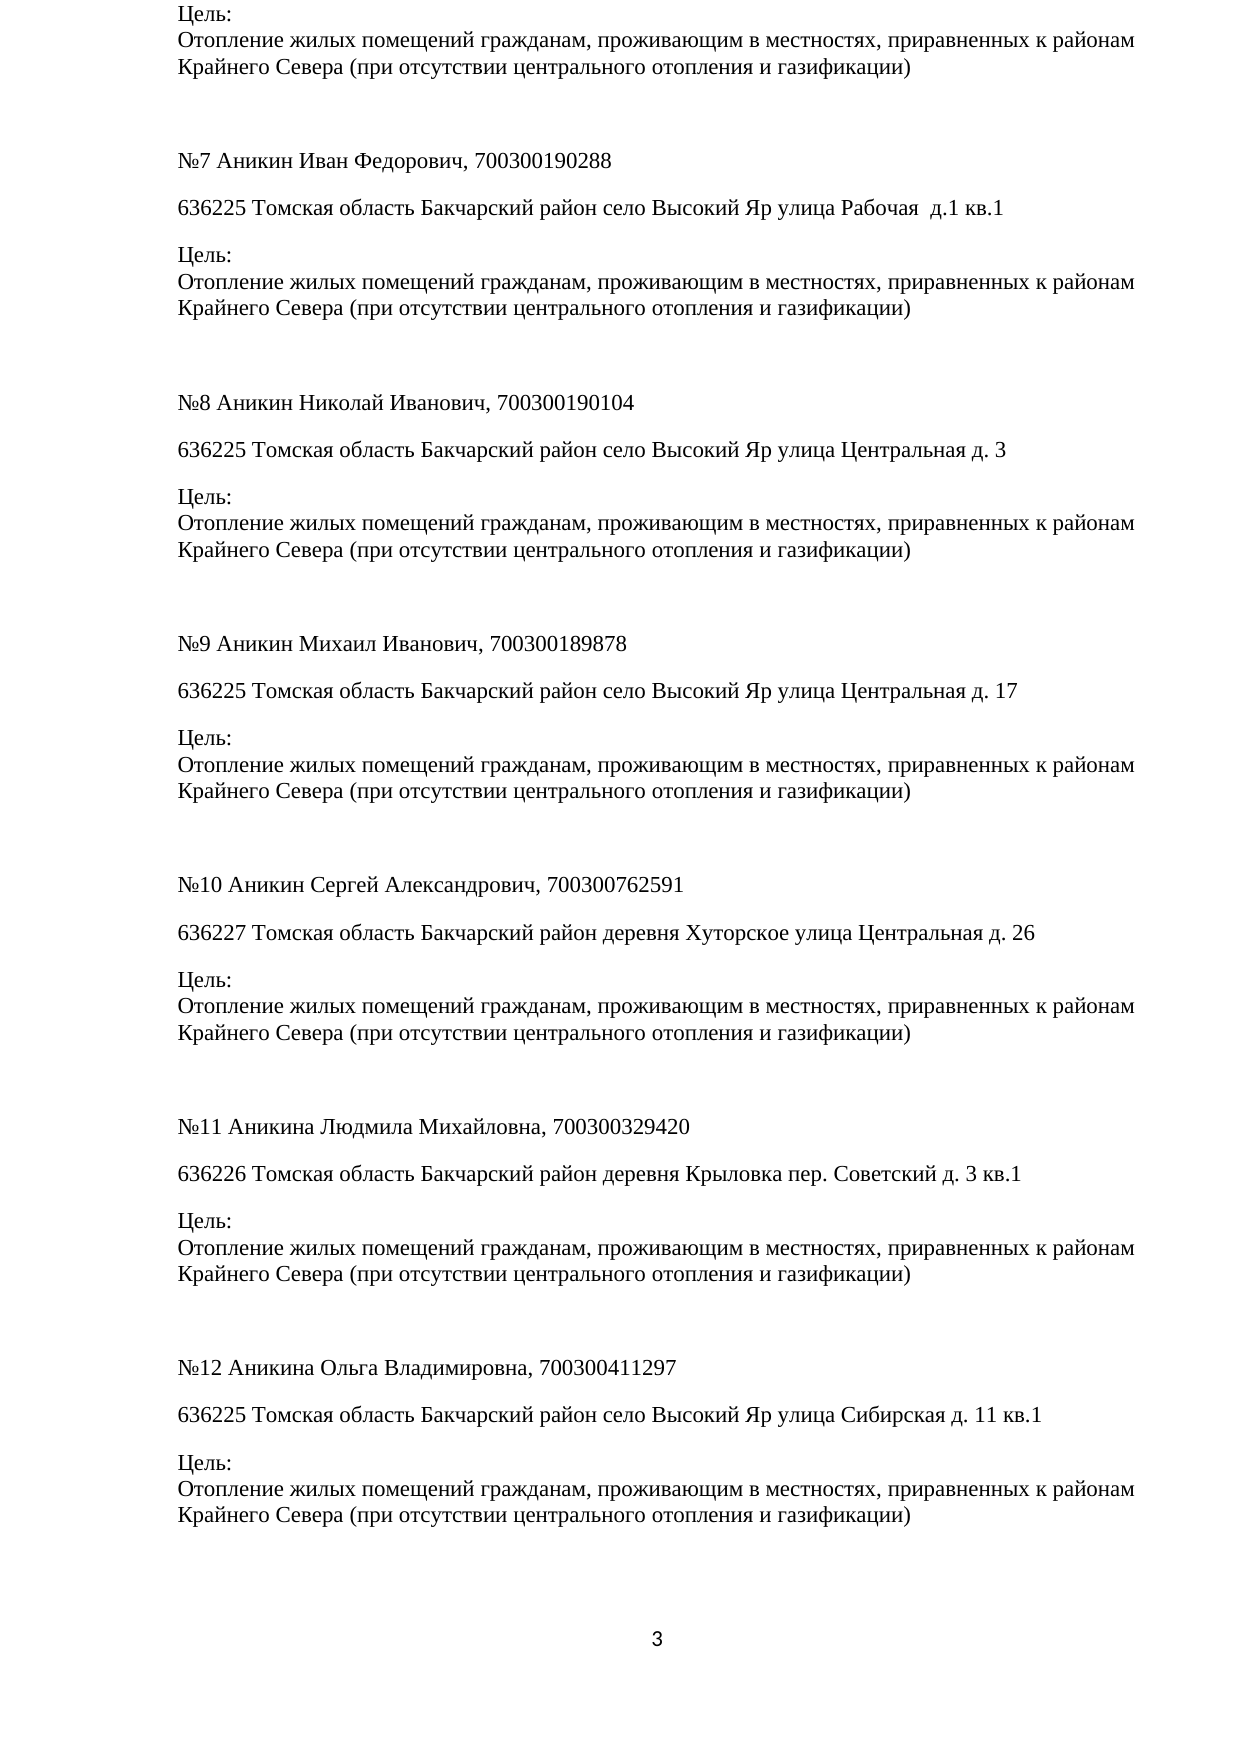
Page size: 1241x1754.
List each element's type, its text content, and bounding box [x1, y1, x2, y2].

text №10 Аникин Сергей Александрович, 700300762591 [177, 871, 1137, 898]
text 636226 Томская область Бакчарский район деревня Крыловка пер. Советский д. 3 кв.1 [177, 1160, 1137, 1186]
text №8 Аникин Николай Иванович, 700300190104 [177, 388, 1137, 415]
text 636225 Томская область Бакчарский район село Высокий Яр улица Центральная д. 17 [177, 677, 1137, 703]
text №7 Аникин Иван Федорович, 700300190288 [177, 147, 1137, 173]
text №11 Аникина Людмила Михайловна, 700300329420 [177, 1113, 1137, 1139]
text 636225 Томская область Бакчарский район село Высокий Яр улица Сибирская д. 11 кв.1 [177, 1402, 1137, 1428]
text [177, 1449, 1137, 1528]
text 636227 Томская область Бакчарский район деревня Хуторское улица Центральная д. 26 [177, 919, 1137, 945]
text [177, 241, 1137, 321]
text №12 Аникина Ольга Владимировна, 700300411297 [177, 1354, 1137, 1381]
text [177, 0, 1137, 79]
text 636225 Томская область Бакчарский район село Высокий Яр улица Центральная д. 3 [177, 436, 1137, 462]
text 636225 Томская область Бакчарский район село Высокий Яр улица Рабочая д.1 кв.1 [177, 194, 1137, 221]
text №9 Аникин Михаил Иванович, 700300189878 [177, 630, 1137, 656]
